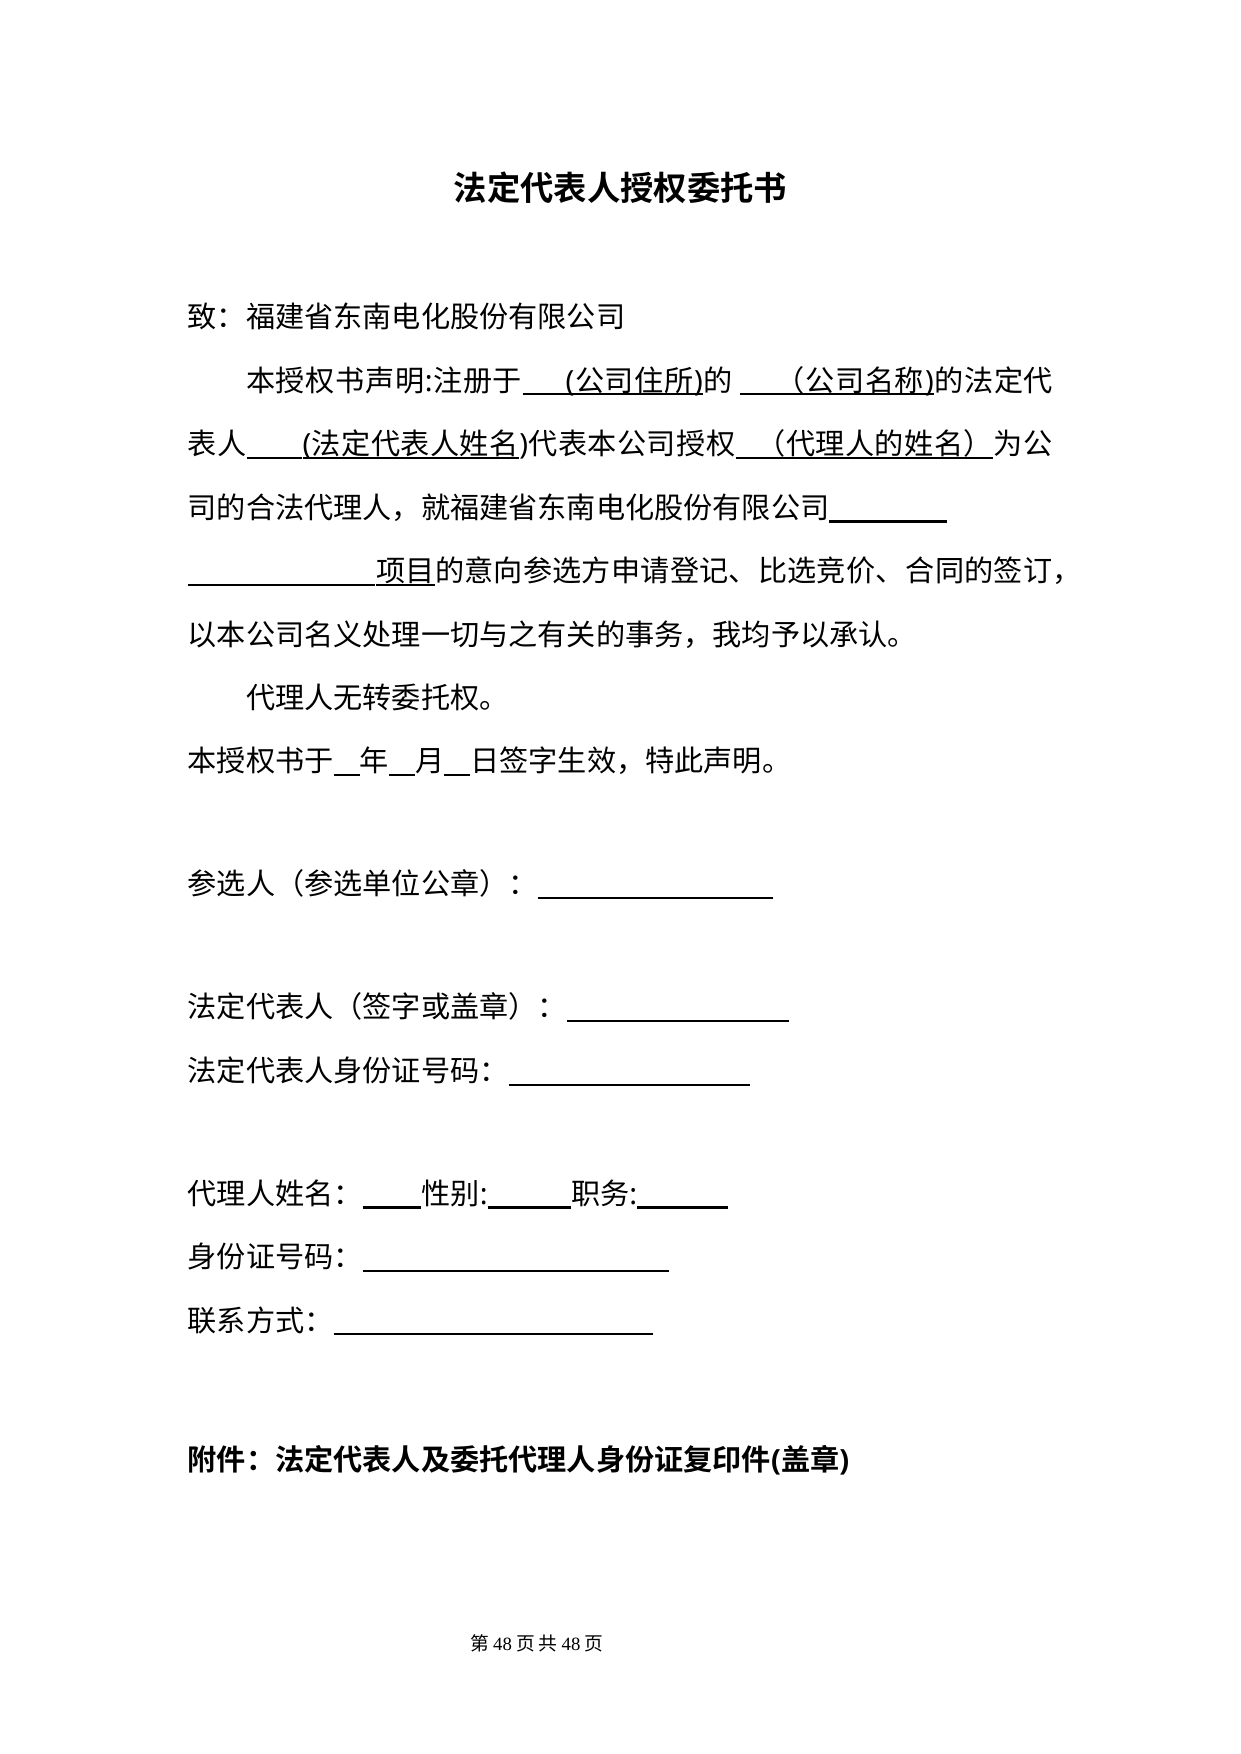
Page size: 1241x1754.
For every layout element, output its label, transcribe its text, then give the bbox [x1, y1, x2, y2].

text 代理人无转委托权。 [187, 674, 1053, 717]
text 项目的意向参选方申请登记、比选竞价、合同的签订，以本公司名义处理一切与之有关的事务，我均予以承认。 [187, 548, 1053, 653]
text 代理人姓名： 性别: 职务: [187, 1170, 1053, 1213]
text 本授权书声明:注册于 (公司住所)的 （公司名称)的法定代表人 (法定代表人姓名)代表本公司授权 （代理人的姓名）为公司的合法代理人，就福建省东南电化股份有限公司 [187, 357, 1053, 527]
text 法定代表人（签字或盖章）： [187, 984, 1053, 1026]
text 本授权书于 年 月 日签字生效，特此声明。 [187, 738, 1053, 780]
text 身份证号码： [187, 1234, 1053, 1276]
text 联系方式： [187, 1297, 1053, 1339]
text 参选人（参选单位公章）： [187, 861, 1053, 903]
text 致：福建省东南电化股份有限公司 [187, 294, 1053, 336]
text 法定代表人授权委托书 [187, 162, 1053, 210]
text 法定代表人身份证号码： [187, 1047, 1053, 1089]
text 附件：法定代表人及委托代理人身份证复印件(盖章) [187, 1426, 1053, 1491]
